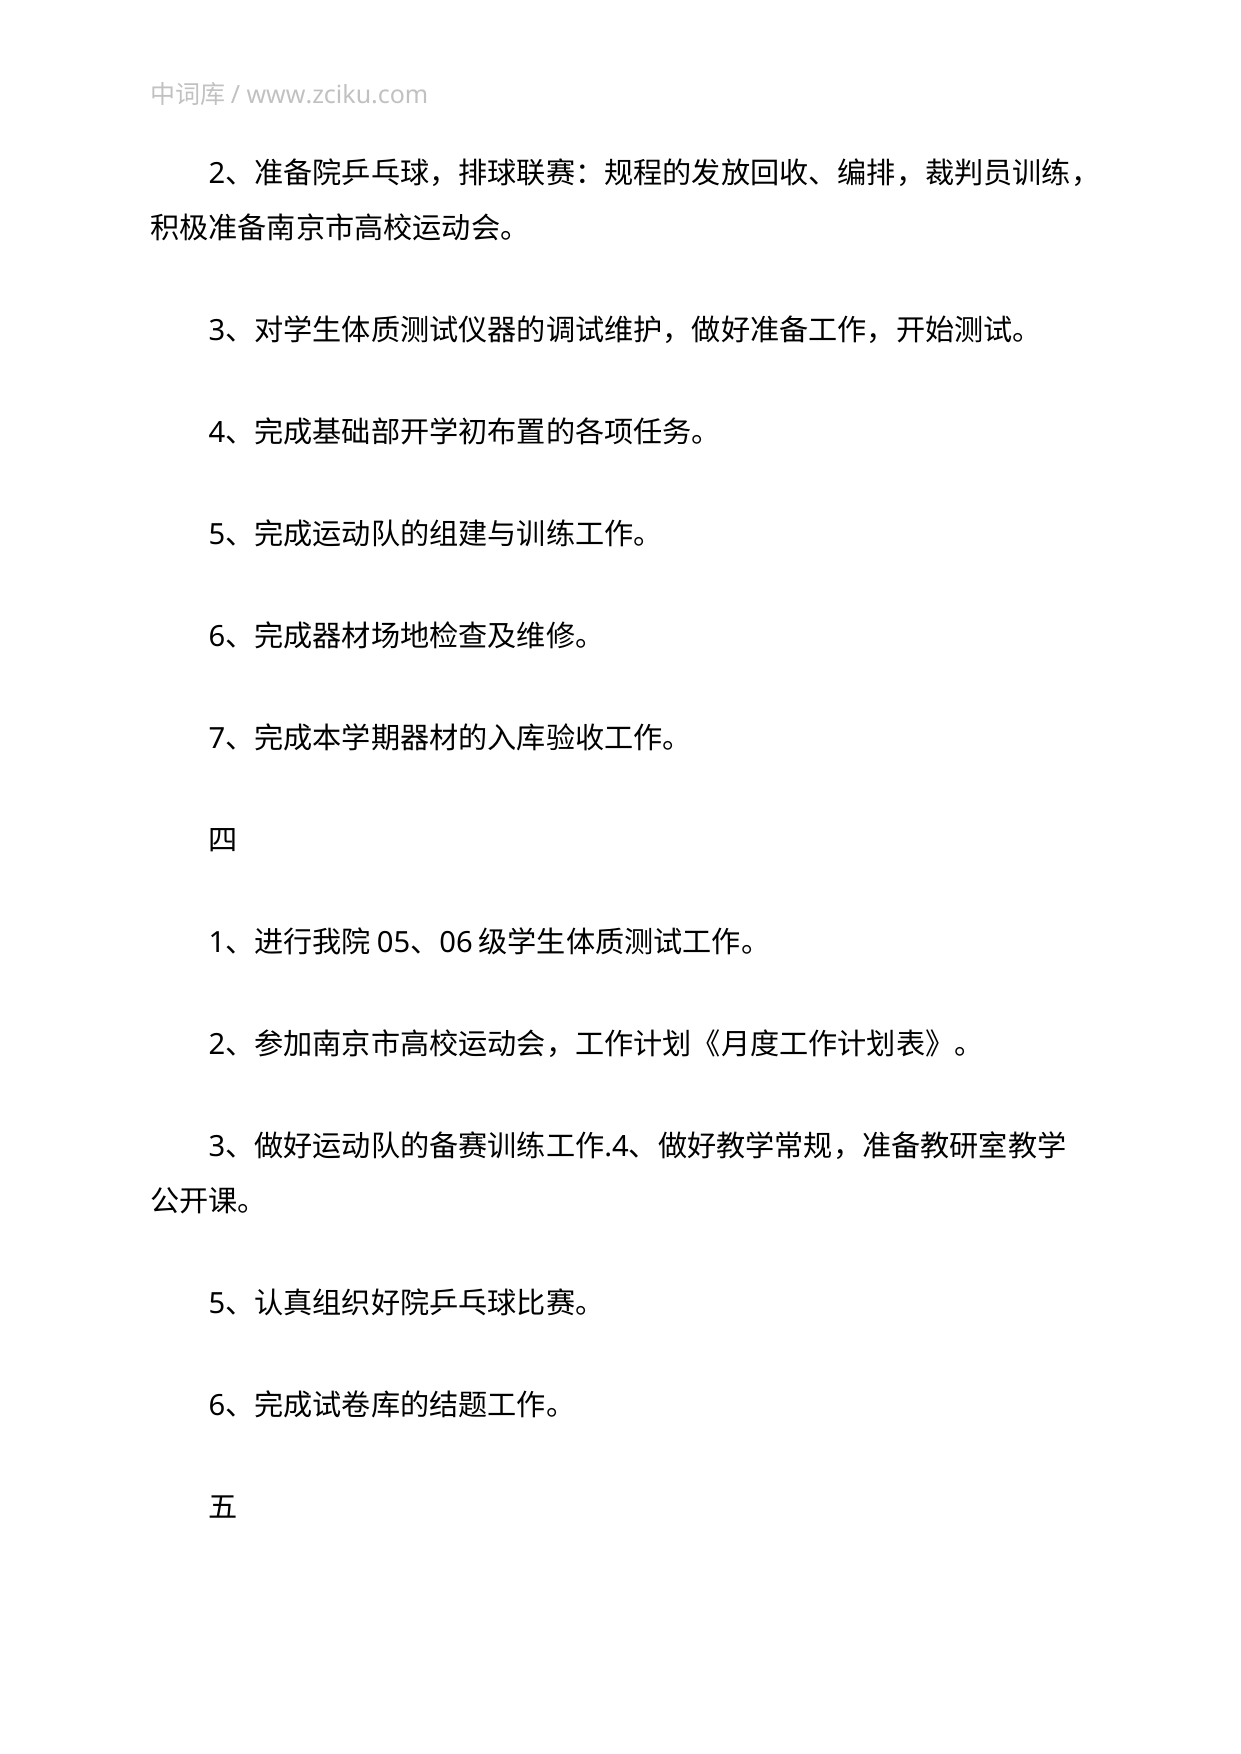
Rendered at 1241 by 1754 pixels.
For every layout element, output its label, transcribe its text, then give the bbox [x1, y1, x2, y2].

text 5、认真组织好院乒乓球比赛。 [150, 1279, 1090, 1322]
text 3、对学生体质测试仪器的调试维护，做好准备工作，开始测试。 [150, 307, 1090, 349]
text 6、完成试卷库的结题工作。 [150, 1381, 1090, 1423]
text 6、完成器材场地检查及维修。 [150, 613, 1090, 655]
text 五 [150, 1483, 1090, 1525]
text 5、完成运动队的组建与训练工作。 [150, 511, 1090, 553]
text 2、参加南京市高校运动会，工作计划《月度工作计划表》。 [150, 1020, 1090, 1063]
text 四 [150, 817, 1090, 859]
text 4、完成基础部开学初布置的各项任务。 [150, 409, 1090, 451]
text 2、准备院乒乓球，排球联赛：规程的发放回收、编排，裁判员训练，积极准备南京市高校运动会。 [150, 150, 1090, 247]
text 3、做好运动队的备赛训练工作.4、做好教学常规，准备教研室教学公开课。 [150, 1122, 1090, 1220]
text 1、进行我院05、06级学生体质测试工作。 [150, 918, 1090, 961]
text 7、完成本学期器材的入库验收工作。 [150, 715, 1090, 757]
